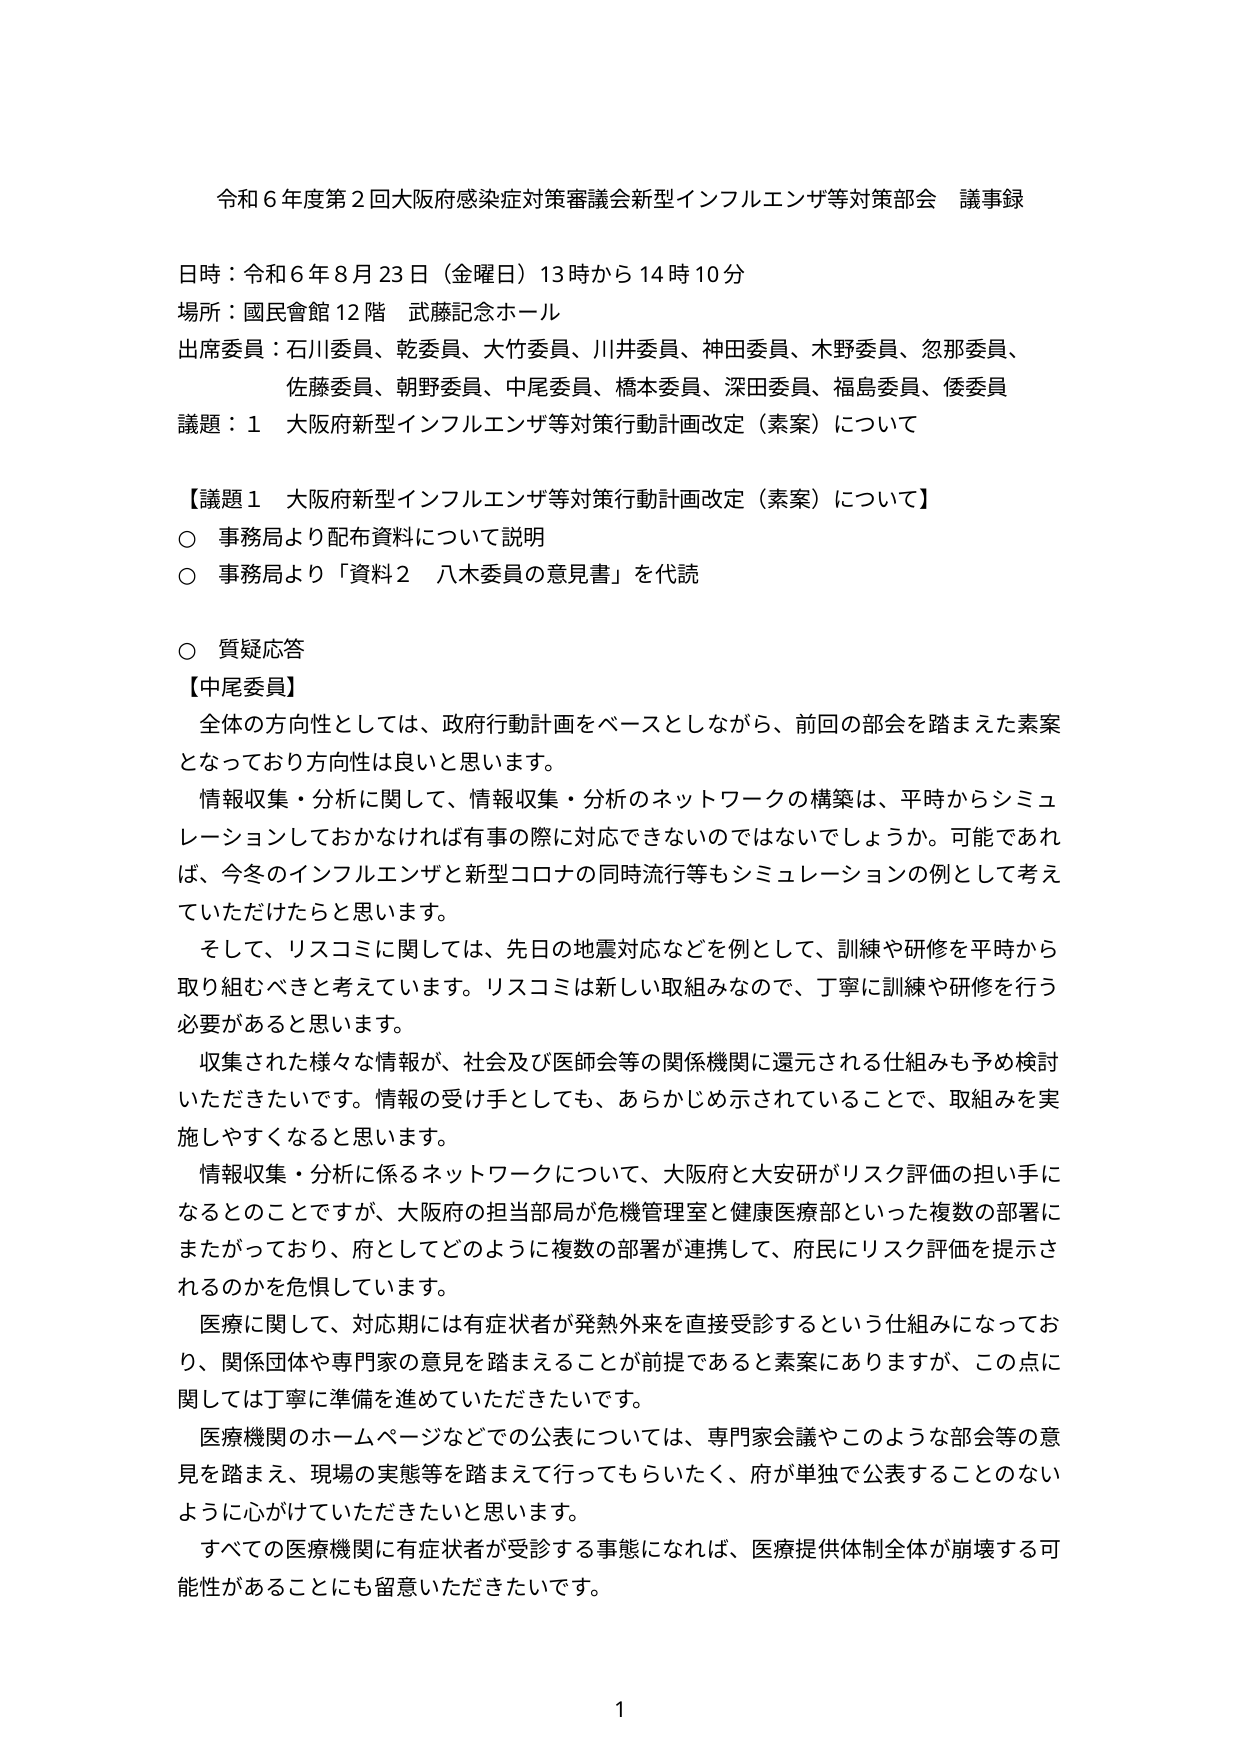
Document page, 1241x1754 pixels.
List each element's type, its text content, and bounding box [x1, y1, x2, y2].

text 医療機関のホームページなどでの公表については、専門家会議やこのような部会等の意見を踏まえ、現場の実態等を踏まえて行ってもらいたく、府が単独で公表することのないように心がけていただきたいと思います。 [177, 1417, 1063, 1529]
text 令和６年度第２回大阪府感染症対策審議会新型インフルエンザ等対策部会 議事録 [177, 179, 1063, 217]
text 出席委員：石川委員、乾委員、大竹委員、川井委員、神田委員、木野委員、忽那委員、 [177, 329, 1063, 367]
text 佐藤委員、朝野委員、中尾委員、橋本委員、深田委員、福島委員、倭委員 [177, 367, 1063, 404]
text 医療に関して、対応期には有症状者が発熱外来を直接受診するという仕組みになっており、関係団体や専門家の意見を踏まえることが前提であると素案にありますが、この点に関しては丁寧に準備を進めていただきたいです。 [177, 1304, 1063, 1417]
text そして、リスコミに関しては、先日の地震対応などを例として、訓練や研修を平時から取り組むべきと考えています。リスコミは新しい取組みなので、丁寧に訓練や研修を行う必要があると思います。 [177, 929, 1063, 1042]
text 議題：１ 大阪府新型インフルエンザ等対策行動計画改定（素案）について [177, 404, 1063, 442]
text 収集された様々な情報が、社会及び医師会等の関係機関に還元される仕組みも予め検討いただきたいです。情報の受け手としても、あらかじめ示されていることで、取組みを実施しやすくなると思います。 [177, 1042, 1063, 1154]
text 情報収集・分析に係るネットワークについて、大阪府と大安研がリスク評価の担い手になるとのことですが、大阪府の担当部局が危機管理室と健康医療部といった複数の部署にまたがっており、府としてどのように複数の部署が連携して、府民にリスク評価を提示されるのかを危惧しています。 [177, 1154, 1063, 1304]
text すべての医療機関に有症状者が受診する事態になれば、医療提供体制全体が崩壊する可能性があることにも留意いただきたいです。 [177, 1529, 1063, 1604]
text 【中尾委員】 [177, 667, 1063, 704]
text 情報収集・分析に関して、情報収集・分析のネットワークの構築は、平時からシミュレーションしておかなければ有事の際に対応できないのではないでしょうか。可能であれば、今冬のインフルエンザと新型コロナの同時流行等もシミュレーションの例として考えていただけたらと思います。 [177, 779, 1063, 929]
text 場所：國民會館12階 武藤記念ホール [177, 292, 1063, 329]
text 【議題１ 大阪府新型インフルエンザ等対策行動計画改定（素案）について】 [177, 479, 1063, 517]
text ○ 質疑応答 [177, 629, 1063, 667]
text ○ 事務局より「資料２ 八木委員の意見書」を代読 [177, 554, 1063, 592]
text ○ 事務局より配布資料について説明 [177, 517, 1063, 554]
text 日時：令和６年８月23日（金曜日）13時から14時10分 [177, 254, 1063, 292]
text 全体の方向性としては、政府行動計画をベースとしながら、前回の部会を踏まえた素案となっており方向性は良いと思います。 [177, 704, 1063, 779]
